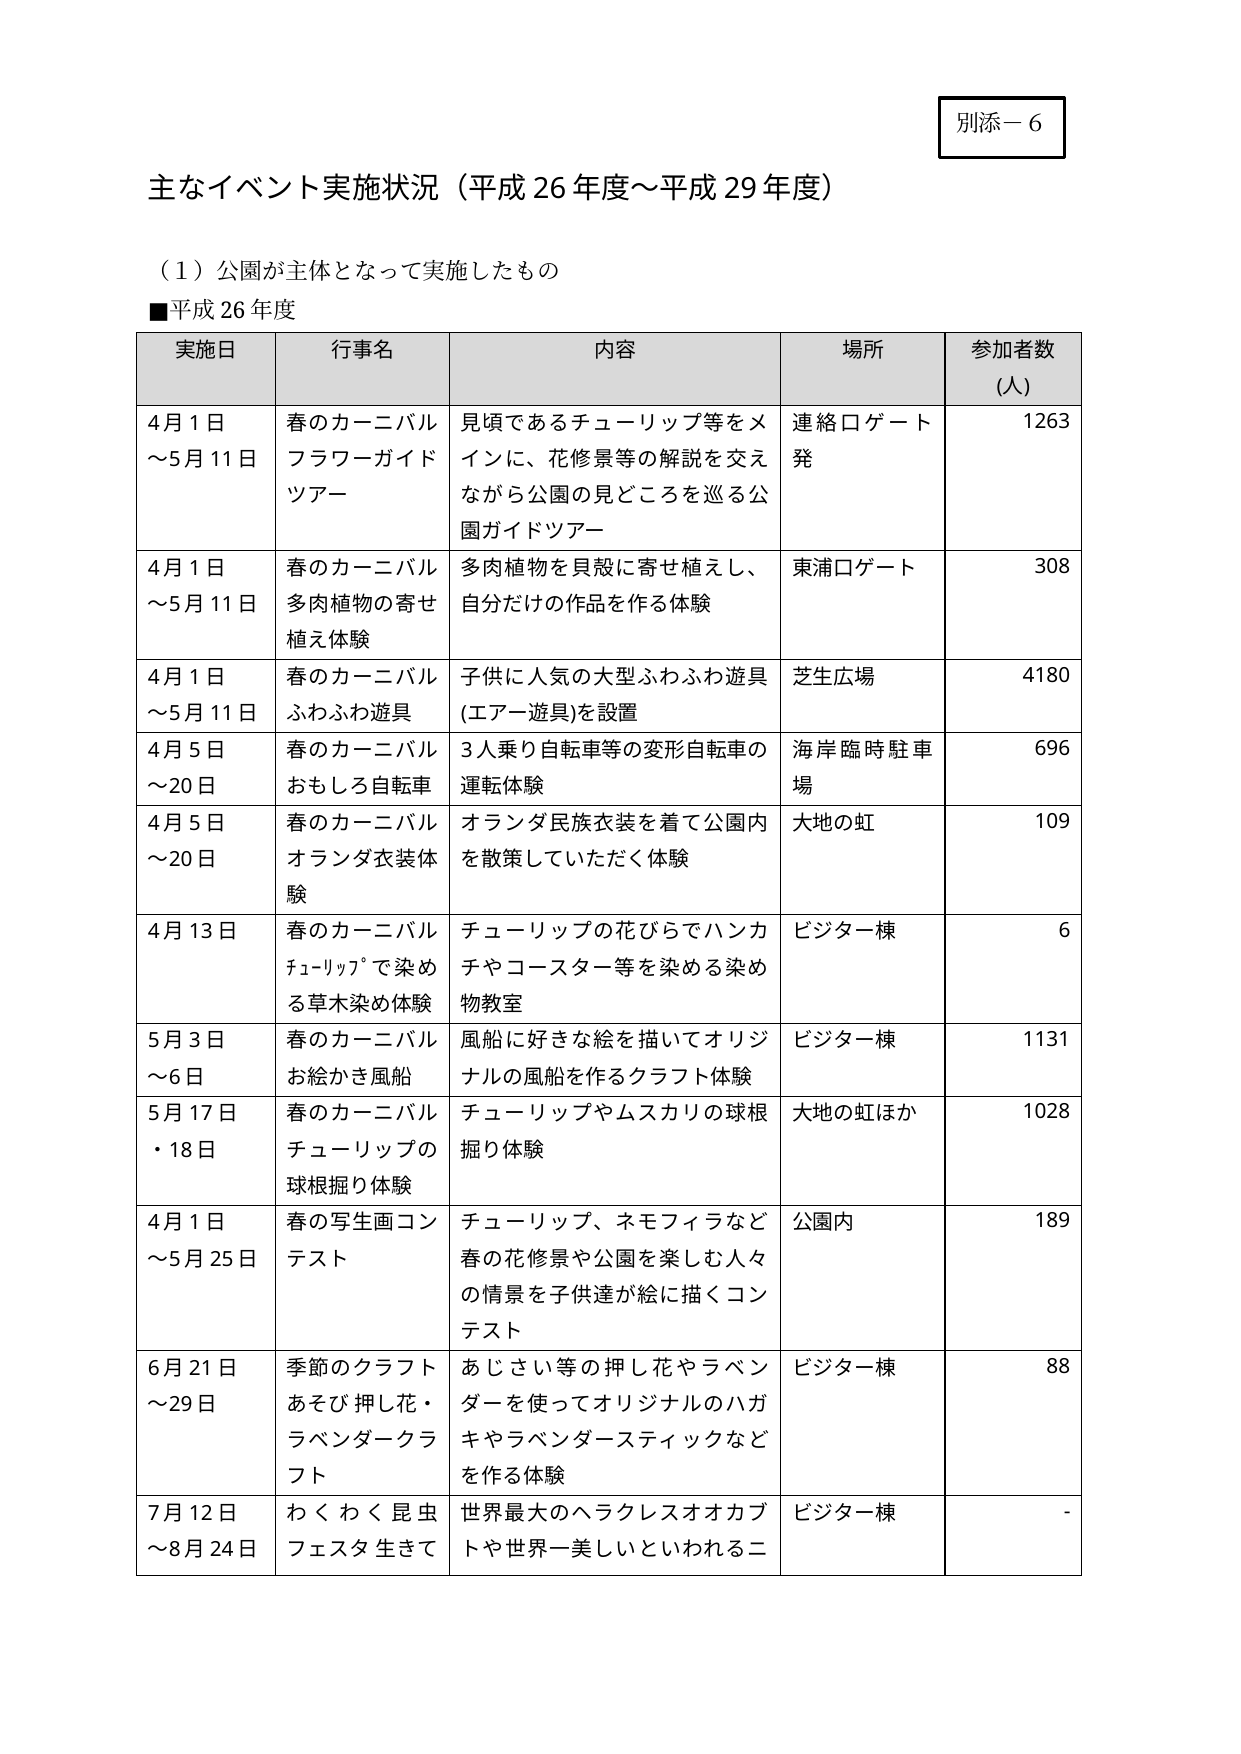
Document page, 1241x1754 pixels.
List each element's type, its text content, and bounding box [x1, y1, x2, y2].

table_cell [276, 1496, 449, 1575]
table_cell 東浦口ゲート [781, 551, 944, 659]
table_cell チューリップの花びらでハンカチやコースター等を染める染め物教室 [450, 915, 780, 1023]
table_cell 多肉植物を貝殻に寄せ植えし、自分だけの作品を作る体験 [450, 551, 780, 659]
table_cell 109 [946, 806, 1081, 914]
text 主なイベント実施状況（平成26年度～平成29年度） [148, 164, 1092, 207]
table_header 場所 [781, 333, 944, 405]
table_cell 季節のクラフトあそび 押し花・ラベンダークラフト [276, 1351, 449, 1495]
table_cell ビジター棟 [781, 1351, 944, 1495]
table_cell 7月12日 ～8月24日 [137, 1496, 275, 1575]
table_cell 1131 [946, 1024, 1081, 1096]
table_header 行事名 [276, 333, 449, 405]
table_cell 連絡口ゲート発 [781, 406, 944, 550]
table_cell 風船に好きな絵を描いてオリジナルの風船を作るクラフト体験 [450, 1024, 780, 1096]
table_cell 4月1日 ～5月11日 [137, 660, 275, 732]
table_cell 春のカーニバル チューリップの球根掘り体験 [276, 1097, 449, 1204]
table_cell 子供に人気の大型ふわふわ遊具(エアー遊具)を設置 [450, 660, 780, 732]
table_cell 88 [946, 1351, 1081, 1495]
table_cell 春のカーニバル 多肉植物の寄せ植え体験 [276, 551, 449, 659]
table_cell ビジター棟 [781, 1024, 944, 1096]
table_cell 4月13日 [137, 915, 275, 1023]
table_cell 4月1日 ～5月11日 [137, 406, 275, 550]
table_cell 春のカーニバル ふわふわ遊具 [276, 660, 449, 732]
table_cell 4月5日 ～20日 [137, 806, 275, 914]
table_cell 春のカーニバル お絵かき風船 [276, 1024, 449, 1096]
table_cell 4180 [946, 660, 1081, 732]
table_cell チューリップ、ネモフィラなど春の花修景や公園を楽しむ人々の情景を子供達が絵に描くコンテスト [450, 1206, 780, 1350]
table_cell 芝生広場 [781, 660, 944, 732]
table_cell 6月21日 ～29日 [137, 1351, 275, 1495]
table_cell あじさい等の押し花やラベンダーを使ってオリジナルのハガキやラベンダースティックなどを作る体験 [450, 1351, 780, 1495]
table_cell オランダ民族衣装を着て公園内を散策していただく体験 [450, 806, 780, 914]
table_cell 大地の虹 [781, 806, 944, 914]
table_header 内容 [450, 333, 780, 405]
table_cell 696 [946, 733, 1081, 805]
table_cell 5月3日 ～6日 [137, 1024, 275, 1096]
table_cell 308 [946, 551, 1081, 659]
table_cell 4月1日 ～5月11日 [137, 551, 275, 659]
table_cell 春のカーニバル フラワーガイドツアー [276, 406, 449, 550]
table_cell 見頃であるチューリップ等をメインに、花修景等の解説を交えながら公園の見どころを巡る公園ガイドツアー [450, 406, 780, 550]
table_cell 6 [946, 915, 1081, 1023]
table_cell 189 [946, 1206, 1081, 1350]
text ■平成26年度 [148, 292, 1092, 325]
table_header 参加者数(人) [946, 333, 1081, 405]
table_cell 海岸臨時駐車場 [781, 733, 944, 805]
table_header 実施日 [137, 333, 275, 405]
table_cell - [946, 1496, 1081, 1575]
table_cell 春のカーニバル オランダ衣装体験 [276, 806, 449, 914]
table_cell 春のカーニバル ﾁｭｰﾘｯﾌﾟで染める草木染め体験 [276, 915, 449, 1023]
table_cell 春の写生画コンテスト [276, 1206, 449, 1350]
table_cell ビジター棟 [781, 1496, 944, 1575]
table_cell 1028 [946, 1097, 1081, 1204]
table_cell 3人乗り自転車等の変形自転車の運転体験 [450, 733, 780, 805]
table_cell 春のカーニバル おもしろ自転車 [276, 733, 449, 805]
text （１）公園が主体となって実施したもの [148, 253, 1092, 286]
table_cell 公園内 [781, 1206, 944, 1350]
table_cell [450, 1496, 780, 1575]
table_cell 5月17日 ・18日 [137, 1097, 275, 1204]
table_cell 大地の虹ほか [781, 1097, 944, 1204]
table_cell 4月1日 ～5月25日 [137, 1206, 275, 1350]
table_cell ビジター棟 [781, 915, 944, 1023]
table_cell チューリップやムスカリの球根掘り体験 [450, 1097, 780, 1204]
table_cell 1263 [946, 406, 1081, 550]
table_cell 4月5日 ～20日 [137, 733, 275, 805]
